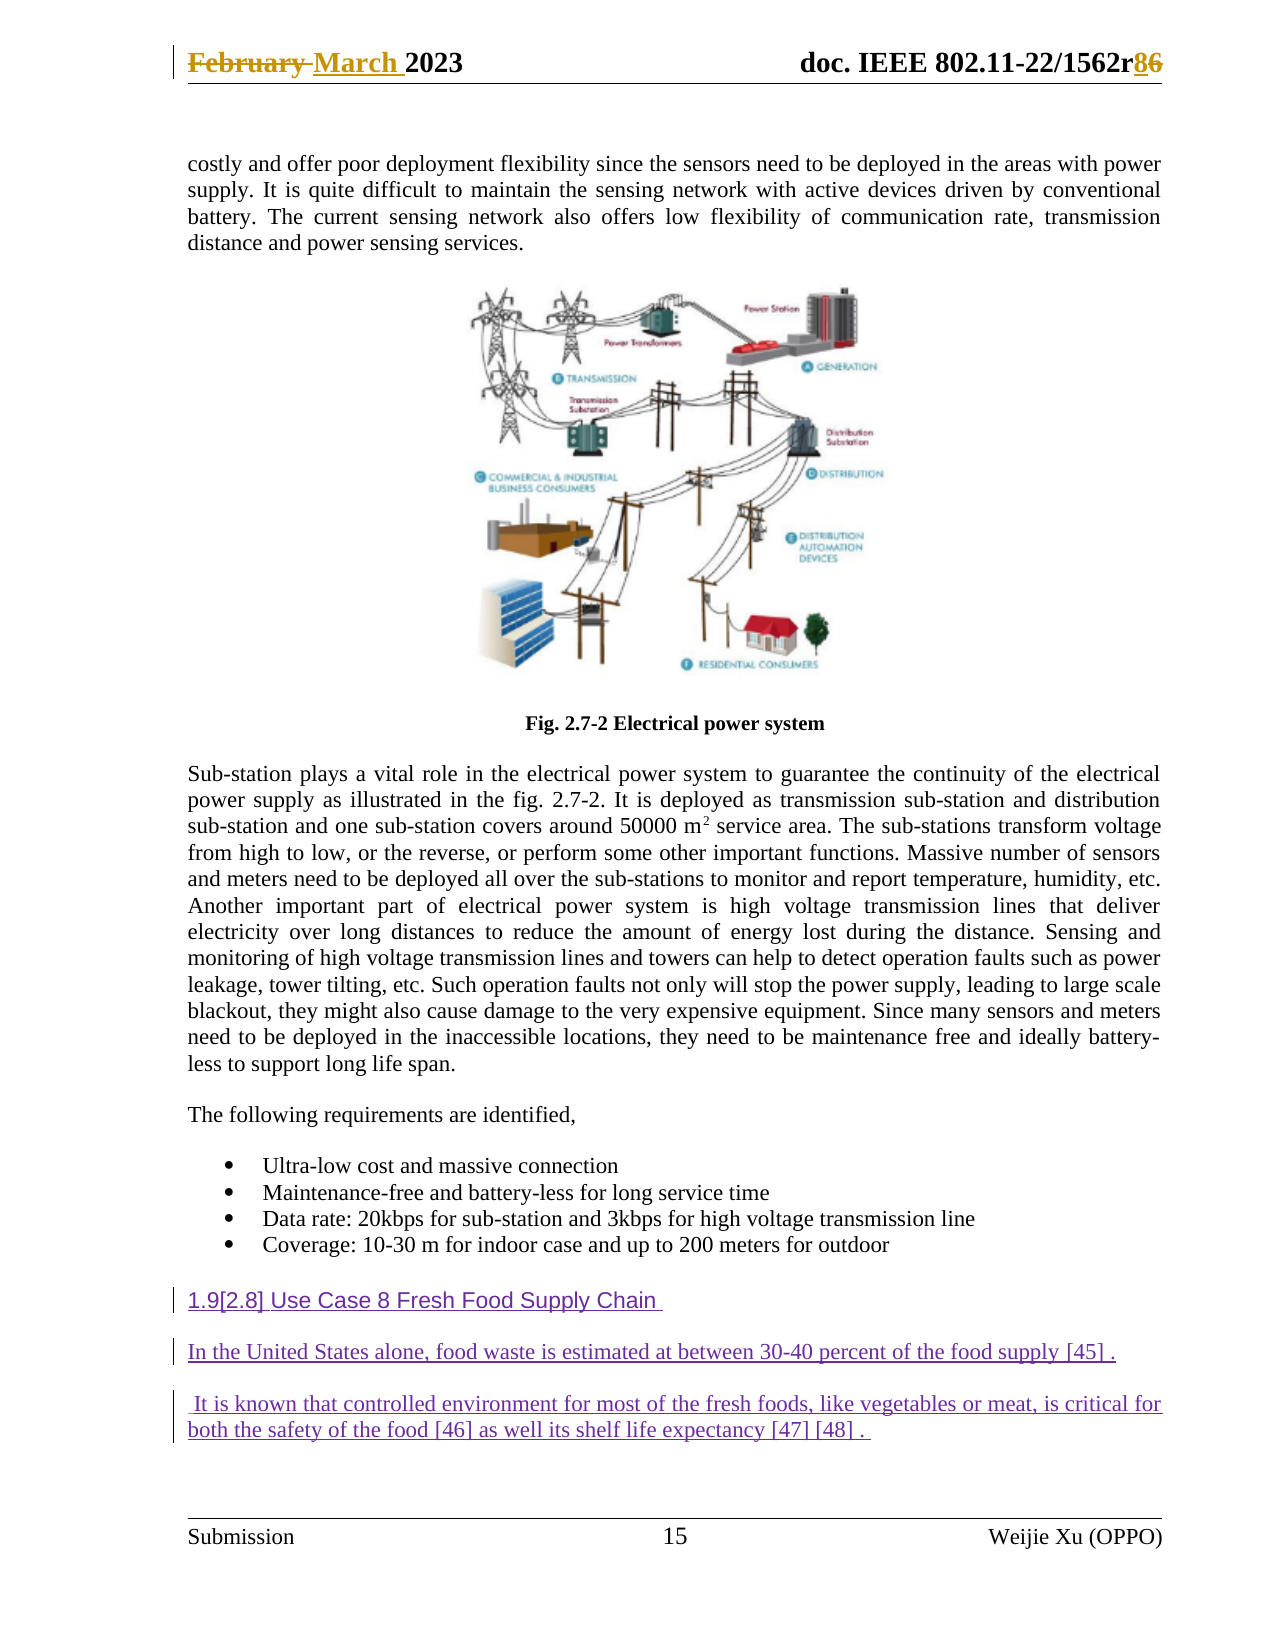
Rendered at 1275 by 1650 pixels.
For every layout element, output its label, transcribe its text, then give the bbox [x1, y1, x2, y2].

list Maintenance-free and battery-less for long service time [225, 1179, 1162, 1205]
picture [461, 280, 889, 686]
list Data rate: 20kbps for sub-station and 3kbps for high voltage transmission line [225, 1205, 1162, 1232]
list Coverage: 10-30 m for indoor case and up to 200 meters for outdoor [225, 1232, 1162, 1258]
text Sub-station plays a vital role in the electrical power system to guarantee the continuity of the electrical power supply as illustrated in the fig. 2.7-2. It is deployed as transmission sub-station and distribution sub-station and one sub-station covers around 50000 m2 service area. The sub-stations transform voltage from high to low, or the reverse, or perform some other important functions. Massive number of sensors and meters need to be deployed all over the sub-stations to monitor and report temperature, humidity, etc. Another important part of electrical power system is high voltage transmission lines that deliver electricity over long distances to reduce the amount of energy lost during the distance. Sensing and monitoring of high voltage transmission lines and towers can help to detect operation faults such as power leakage, tower tilting, etc. Such operation faults not only will stop the power supply, leading to large scale blackout, they might also cause damage to the very expensive equipment. Since many sensors and meters need to be deployed in the inaccessible locations, they need to be maintenance free and ideally battery-less to support long life span. [187, 760, 1162, 1076]
text Fig. 2.7-2 Electrical power system [187, 711, 1162, 735]
text The following requirements are identified, [187, 1101, 1162, 1127]
list Ultra-low cost and massive connection [225, 1152, 1162, 1179]
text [187, 150, 1162, 255]
